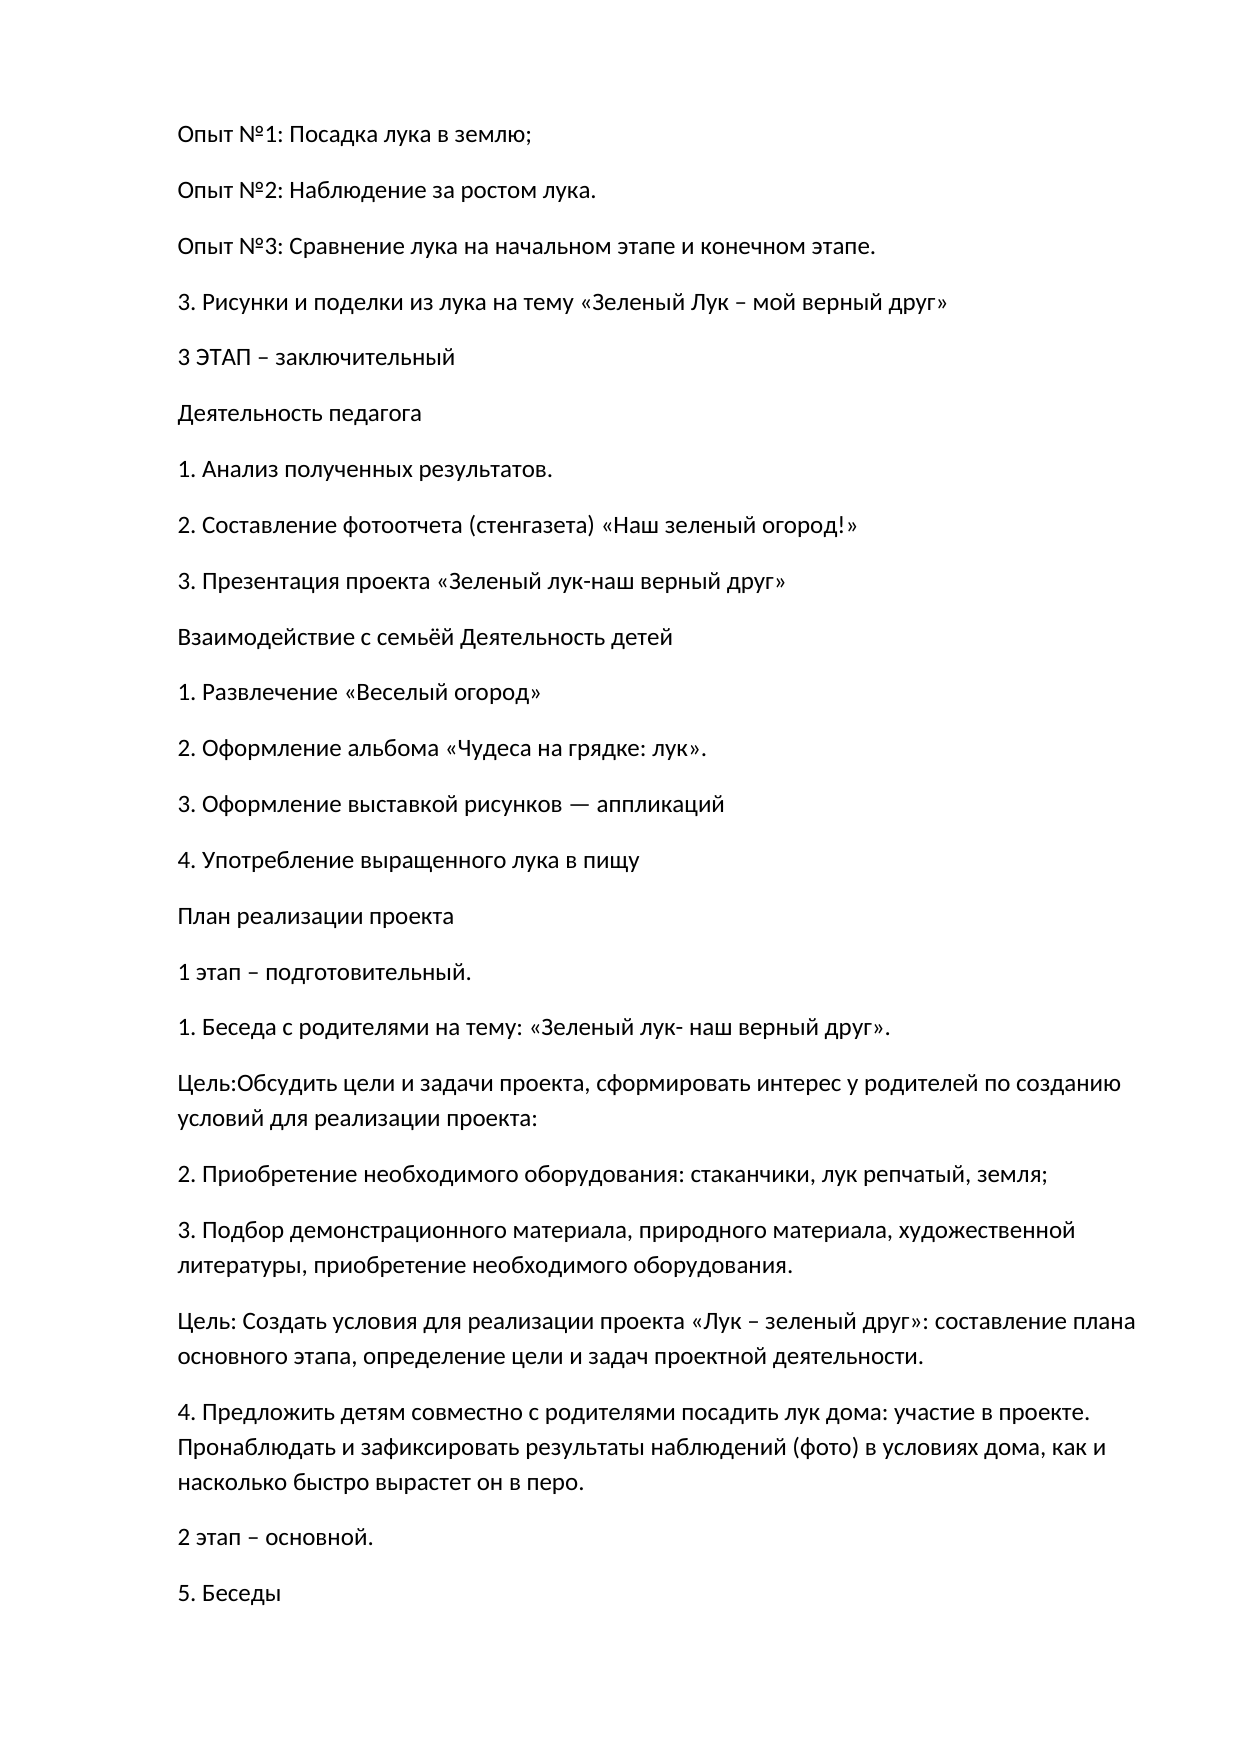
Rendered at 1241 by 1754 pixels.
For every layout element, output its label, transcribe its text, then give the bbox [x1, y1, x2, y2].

text Опыт №3: Сравнение лука на начальном этапе и конечном этапе. [177, 230, 1152, 260]
text Цель: Создать условия для реализации проекта «Лук – зеленый друг»: составление плана основного этапа, определение цели и задач проектной деятельности. [177, 1305, 1152, 1370]
text Опыт №2: Наблюдение за ростом лука. [177, 174, 1152, 204]
text 3. Подбор демонстрационного материала, природного материала, художественной литературы, приобретение необходимого оборудования. [177, 1214, 1152, 1279]
text 1. Развлечение «Веселый огород» [177, 676, 1152, 707]
text План реализации проекта [177, 900, 1152, 930]
text Деятельность педагога [177, 397, 1152, 428]
text 2. Приобретение необходимого оборудования: стаканчики, лук репчатый, земля; [177, 1158, 1152, 1189]
text 1. Беседа с родителями на тему: «Зеленый лук- наш верный друг». [177, 1011, 1152, 1042]
text Взаимодействие с семьёй Деятельность детей [177, 621, 1152, 651]
text 4. Предложить детям совместно с родителями посадить лук дома: участие в проекте. Пронаблюдать и зафиксировать результаты наблюдений (фото) в условиях дома, как и насколько быстро вырастет он в перо. [177, 1396, 1152, 1496]
text 3. Рисунки и поделки из лука на тему «Зеленый Лук – мой верный друг» [177, 286, 1152, 316]
text Опыт №1: Посадка лука в землю; [177, 118, 1152, 149]
text 3. Презентация проекта «Зеленый лук-наш верный друг» [177, 565, 1152, 595]
text 5. Беседы [177, 1577, 1152, 1608]
text 2 этап – основной. [177, 1521, 1152, 1552]
text 4. Употребление выращенного лука в пищу [177, 844, 1152, 874]
text 1 этап – подготовительный. [177, 956, 1152, 986]
text 3. Оформление выставкой рисунков — аппликаций [177, 788, 1152, 819]
text 2. Оформление альбома «Чудеса на грядке: лук». [177, 732, 1152, 763]
text 3 ЭТАП – заключительный [177, 341, 1152, 372]
text Цель:Обсудить цели и задачи проекта, сформировать интерес у родителей по созданию условий для реализации проекта: [177, 1067, 1152, 1133]
text 1. Анализ полученных результатов. [177, 453, 1152, 484]
text 2. Составление фотоотчета (стенгазета) «Наш зеленый огород!» [177, 509, 1152, 539]
